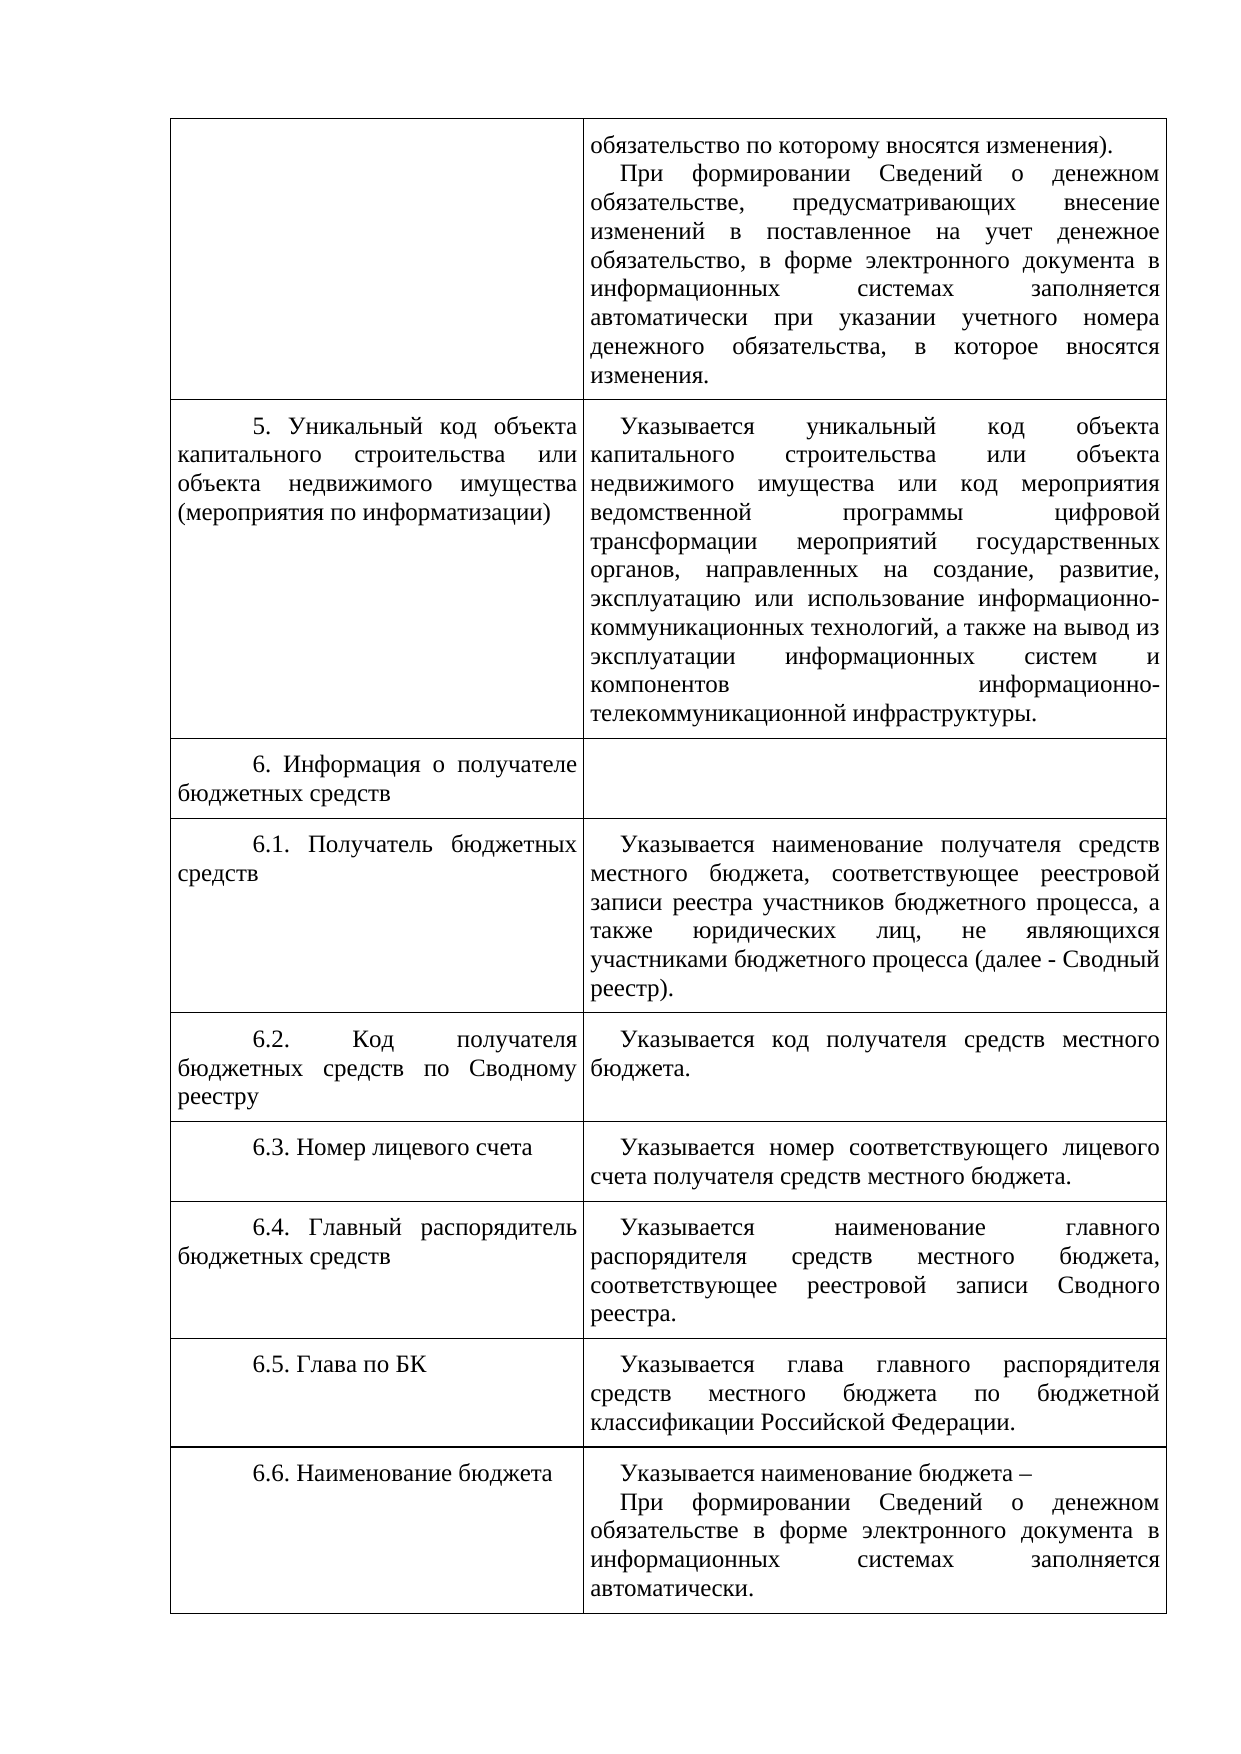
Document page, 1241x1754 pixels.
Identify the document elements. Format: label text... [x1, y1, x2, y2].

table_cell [171, 119, 583, 399]
table_cell 6.5. Глава по БК [171, 1339, 583, 1446]
table_cell Указывается глава главного распорядителя средств местного бюджета по бюджетной классификации Российской Федерации. [584, 1339, 1166, 1446]
table_cell 6. Информация о получателе бюджетных средств [171, 739, 583, 817]
table_cell 6.2. Код получателя бюджетных средств по Сводному реестру [171, 1013, 583, 1121]
table_cell 5. Уникальный код объекта капитального строительства или объекта недвижимого имущества (мероприятия по информатизации) [171, 400, 583, 738]
table_cell Указывается уникальный код объекта капитального строительства или объекта недвижимого имущества или код мероприятия ведомственной программы цифровой трансформации мероприятий государственных органов, направленных на создание, развитие, эксплуатацию или использование информационно-коммуникационных технологий, а также на вывод из эксплуатации информационных систем и компонентов информационно-телекоммуникационной инфраструктуры. [584, 400, 1166, 738]
table_cell Указывается номер соответствующего лицевого счета получателя средств местного бюджета. [584, 1122, 1166, 1201]
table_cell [584, 119, 1166, 399]
table_cell Указывается наименование главного распорядителя средств местного бюджета, соответствующее реестровой записи Сводного реестра. [584, 1202, 1166, 1338]
table_cell Указывается код получателя средств местного бюджета. [584, 1013, 1166, 1121]
table_cell 6.4. Главный распорядитель бюджетных средств [171, 1202, 583, 1338]
table_cell 6.3. Номер лицевого счета [171, 1122, 583, 1201]
table_cell Указывается наименование бюджета – При формировании Сведений о денежном обязательстве в форме электронного документа в информационных системах заполняется автоматически. [584, 1448, 1166, 1612]
table_cell 6.6. Наименование бюджета [171, 1448, 583, 1612]
table_cell [584, 739, 1166, 817]
table_cell Указывается наименование получателя средств местного бюджета, соответствующее реестровой записи реестра участников бюджетного процесса, а также юридических лиц, не являющихся участниками бюджетного процесса (далее - Сводный реестр). [584, 819, 1166, 1012]
table_cell 6.1. Получатель бюджетных средств [171, 819, 583, 1012]
